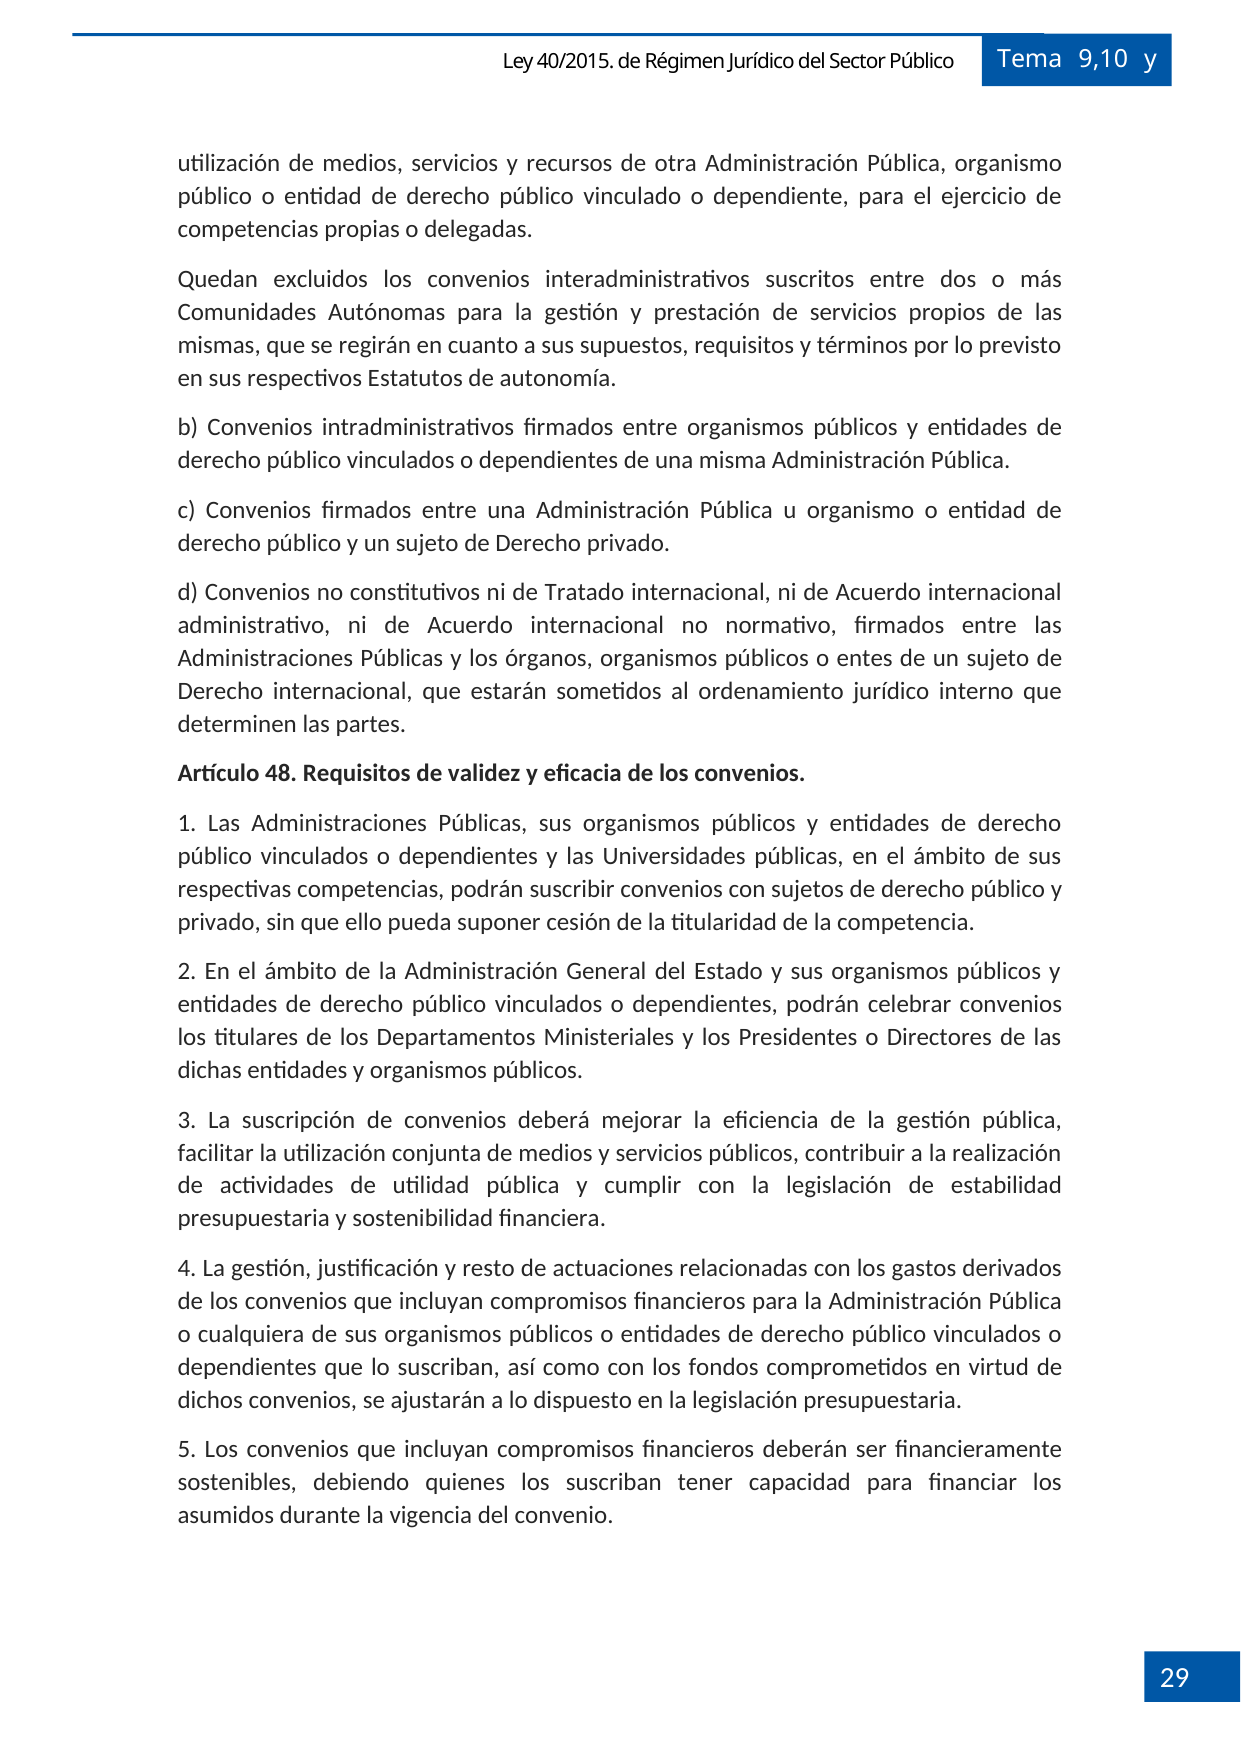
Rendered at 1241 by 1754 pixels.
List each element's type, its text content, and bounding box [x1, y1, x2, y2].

text Artículo 48. Requisitos de validez y eficacia de los convenios. [177, 758, 1063, 788]
text 1. Las Administraciones Públicas, sus organismos públicos y entidades de derecho público vinculados o dependientes y las Universidades públicas, en el ámbito de sus respectivas competencias, podrán suscribir convenios con sujetos de derecho público y privado, sin que ello pueda suponer cesión de la titularidad de la competencia. [177, 807, 1063, 936]
text 2. En el ámbito de la Administración General del Estado y sus organismos públicos y entidades de derecho público vinculados o dependientes, podrán celebrar convenios los titulares de los Departamentos Ministeriales y los Presidentes o Directores de las dichas entidades y organismos públicos. [177, 956, 1063, 1085]
text Quedan excluidos los convenios interadministrativos suscritos entre dos o más Comunidades Autónomas para la gestión y prestación de servicios propios de las mismas, que se regirán en cuanto a sus supuestos, requisitos y términos por lo previsto en sus respectivos Estatutos de autonomía. [177, 263, 1063, 392]
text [177, 148, 1063, 244]
text d) Convenios no constitutivos ni de Tratado internacional, ni de Acuerdo internacional administrativo, ni de Acuerdo internacional no normativo, firmados entre las Administraciones Públicas y los órganos, organismos públicos o entes de un sujeto de Derecho internacional, que estarán sometidos al ordenamiento jurídico interno que determinen las partes. [177, 576, 1063, 738]
text 4. La gestión, justificación y resto de actuaciones relacionadas con los gastos derivados de los convenios que incluyan compromisos financieros para la Administración Pública o cualquiera de sus organismos públicos o entidades de derecho público vinculados o dependientes que lo suscriban, así como con los fondos comprometidos en virtud de dichos convenios, se ajustarán a lo dispuesto en la legislación presupuestaria. [177, 1252, 1063, 1414]
text 3. La suscripción de convenios deberá mejorar la eficiencia de la gestión pública, facilitar la utilización conjunta de medios y servicios públicos, contribuir a la realización de actividades de utilidad pública y cumplir con la legislación de estabilidad presupuestaria y sostenibilidad financiera. [177, 1104, 1063, 1233]
text 5. Los convenios que incluyan compromisos financieros deberán ser financieramente sostenibles, debiendo quienes los suscriban tener capacidad para financiar los asumidos durante la vigencia del convenio. [177, 1433, 1063, 1530]
text c) Convenios firmados entre una Administración Pública u organismo o entidad de derecho público y un sujeto de Derecho privado. [177, 494, 1063, 557]
text b) Convenios intradministrativos firmados entre organismos públicos y entidades de derecho público vinculados o dependientes de una misma Administración Pública. [177, 411, 1063, 475]
